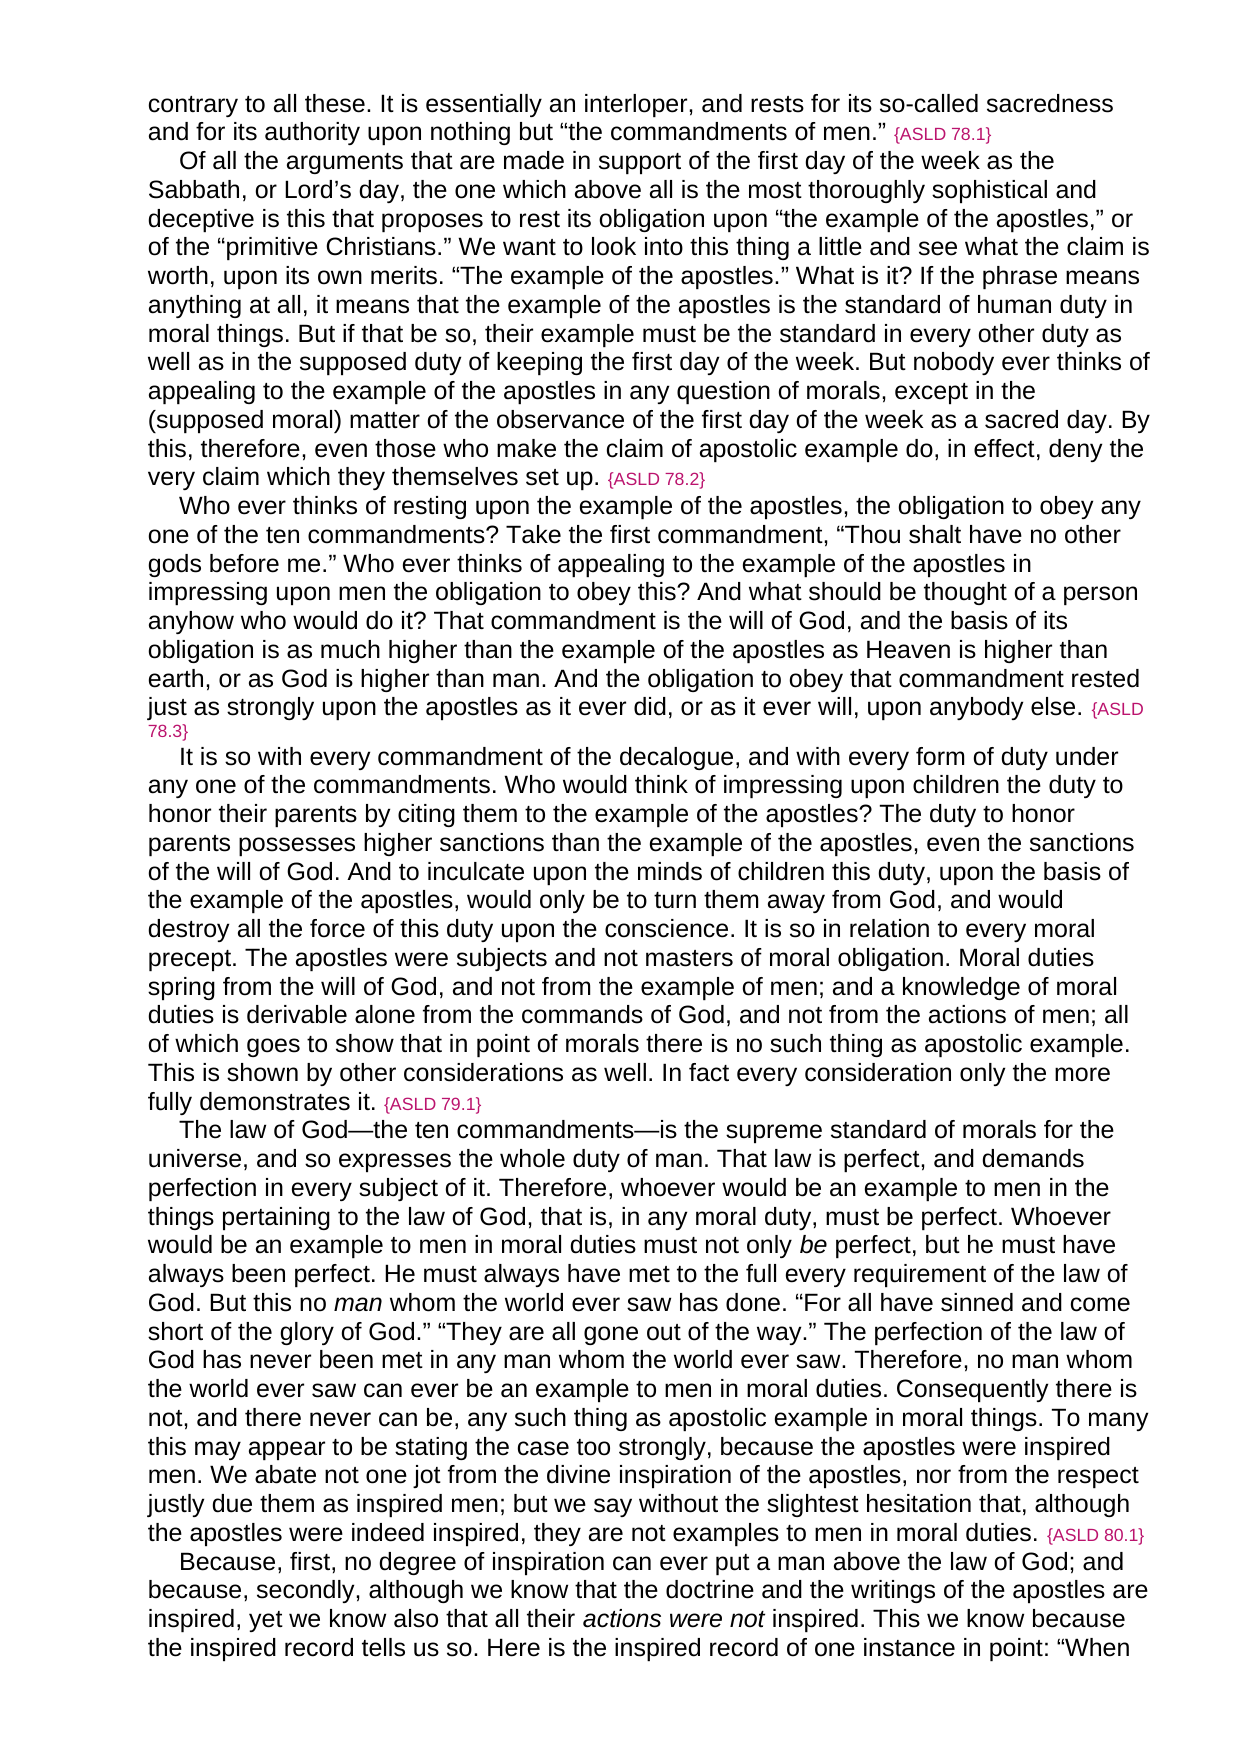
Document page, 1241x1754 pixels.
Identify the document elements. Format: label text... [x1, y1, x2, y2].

text The law of God—the ten commandments—is the supreme standard of morals for the universe, and so expresses the whole duty of man. That law is perfect, and demands perfection in every subject of it. Therefore, whoever would be an example to men in the things pertaining to the law of God, that is, in any moral duty, must be perfect. Whoever would be an example to men in moral duties must not only be perfect, but he must have always been perfect. He must always have met to the full every requirement of the law of God. But this no man whom the world ever saw has done. “For all have sinned and come short of the glory of God.” “They are all gone out of the way.” The perfection of the law of God has never been met in any man whom the world ever saw. Therefore, no man whom the world ever saw can ever be an example to men in moral duties. Consequently there is not, and there never can be, any such thing as apostolic example in moral things. To many this may appear to be stating the case too strongly, because the apostles were inspired men. We abate not one jot from the divine inspiration of the apostles, nor from the respect justly due them as inspired men; but we say without the slightest hesitation that, although the apostles were indeed inspired, they are not examples to men in moral duties. {ASLD 80.1} [148, 1115, 1152, 1546]
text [148, 1546, 1152, 1661]
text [148, 88, 1152, 146]
text Of all the arguments that are made in support of the first day of the week as the Sabbath, or Lord’s day, the one which above all is the most thoroughly sophistical and deceptive is this that proposes to rest its obligation upon “the example of the apostles,” or of the “primitive Christians.” We want to look into this thing a little and see what the claim is worth, upon its own merits. “The example of the apostles.” What is it? If the phrase means anything at all, it means that the example of the apostles is the standard of human duty in moral things. But if that be so, their example must be the standard in every other duty as well as in the supposed duty of keeping the first day of the week. But nobody ever thinks of appealing to the example of the apostles in any question of morals, except in the (supposed moral) matter of the observance of the first day of the week as a sacred day. By this, therefore, even those who make the claim of apostolic example do, in effect, deny the very claim which they themselves set up. {ASLD 78.2} [148, 146, 1152, 491]
text Who ever thinks of resting upon the example of the apostles, the obligation to obey any one of the ten commandments? Take the first commandment, “Thou shalt have no other gods before me.” Who ever thinks of appealing to the example of the apostles in impressing upon men the obligation to obey this? And what should be thought of a person anyhow who would do it? That commandment is the will of God, and the basis of its obligation is as much higher than the example of the apostles as Heaven is higher than earth, or as God is higher than man. And the obligation to obey that commandment rested just as strongly upon the apostles as it ever did, or as it ever will, upon anybody else. {ASLD 78.3} [148, 491, 1152, 741]
text It is so with every commandment of the decalogue, and with every form of duty under any one of the commandments. Who would think of impressing upon children the duty to honor their parents by citing them to the example of the apostles? The duty to honor parents possesses higher sanctions than the example of the apostles, even the sanctions of the will of God. And to inculcate upon the minds of children this duty, upon the basis of the example of the apostles, would only be to turn them away from God, and would destroy all the force of this duty upon the conscience. It is so in relation to every moral precept. The apostles were subjects and not masters of moral obligation. Moral duties spring from the will of God, and not from the example of men; and a knowledge of moral duties is derivable alone from the commands of God, and not from the actions of men; all of which goes to show that in point of morals there is no such thing as apostolic example. This is shown by other considerations as well. In fact every consideration only the more fully demonstrates it. {ASLD 79.1} [148, 741, 1152, 1115]
